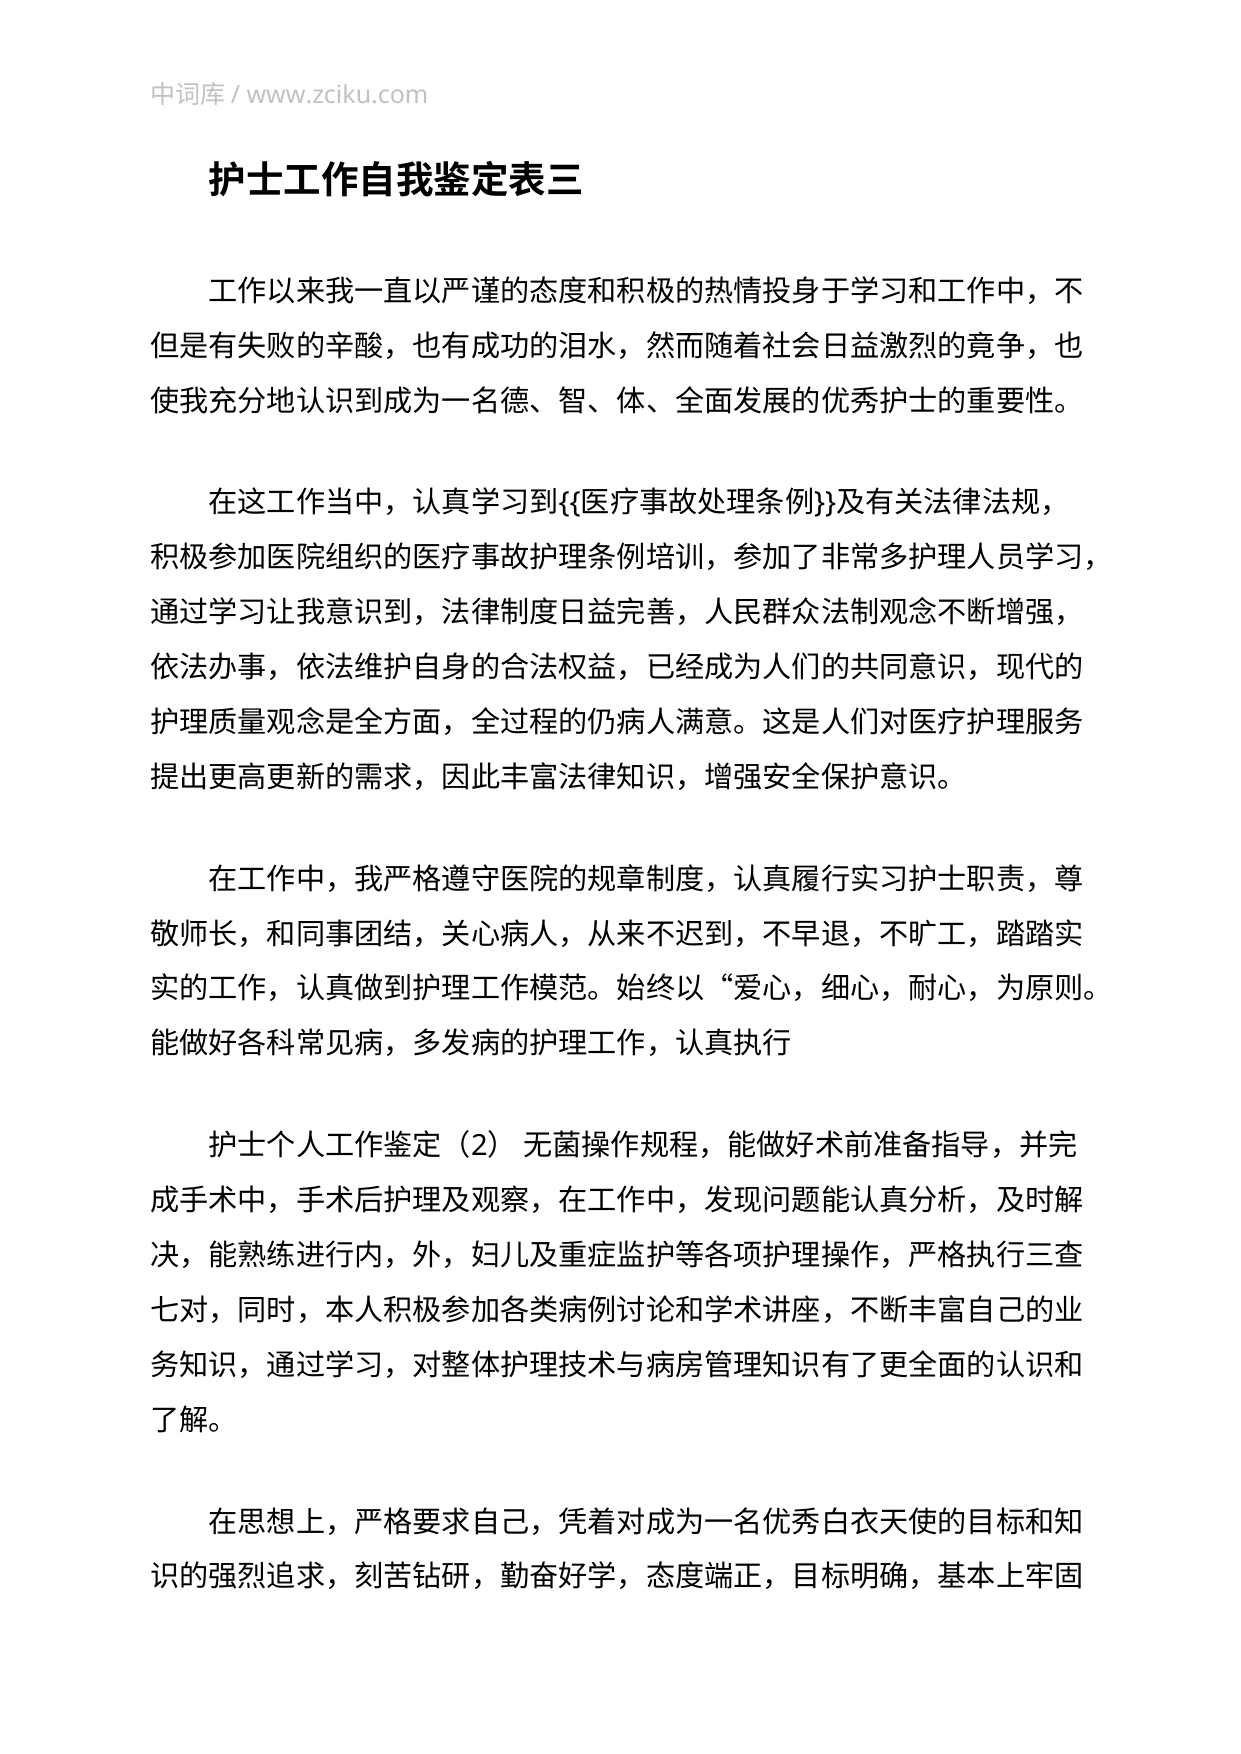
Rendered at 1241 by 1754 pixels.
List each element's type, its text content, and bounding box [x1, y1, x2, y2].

text 在工作中，我严格遵守医院的规章制度，认真履行实习护士职责，尊敬师长，和同事团结，关心病人，从来不迟到，不早退，不旷工，踏踏实实的工作，认真做到护理工作模范。始终以“爱心，细心，耐心，为原则。能做好各科常见病，多发病的护理工作，认真执行 [150, 855, 1090, 1062]
text 在这工作当中，认真学习到{{医疗事故处理条例}}及有关法律法规，积极参加医院组织的医疗事故护理条例培训，参加了非常多护理人员学习，通过学习让我意识到，法律制度日益完善，人民群众法制观念不断增强，依法办事，依法维护自身的合法权益，已经成为人们的共同意识，现代的护理质量观念是全方面，全过程的仍病人满意。这是人们对医疗护理服务提出更高更新的需求，因此丰富法律知识，增强安全保护意识。 [150, 479, 1090, 796]
text 护士工作自我鉴定表三 [150, 150, 1090, 204]
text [150, 1498, 1090, 1595]
text 护士个人工作鉴定（2） 无菌操作规程，能做好术前准备指导，并完成手术中，手术后护理及观察，在工作中，发现问题能认真分析，及时解决，能熟练进行内，外，妇儿及重症监护等各项护理操作，严格执行三查七对，同时，本人积极参加各类病例讨论和学术讲座，不断丰富自己的业务知识，通过学习，对整体护理技术与病房管理知识有了更全面的认识和了解。 [150, 1122, 1090, 1439]
text 工作以来我一直以严谨的态度和积极的热情投身于学习和工作中，不但是有失败的辛酸，也有成功的泪水，然而随着社会日益激烈的竟争，也使我充分地认识到成为一名德、智、体、全面发展的优秀护士的重要性。 [150, 267, 1090, 419]
